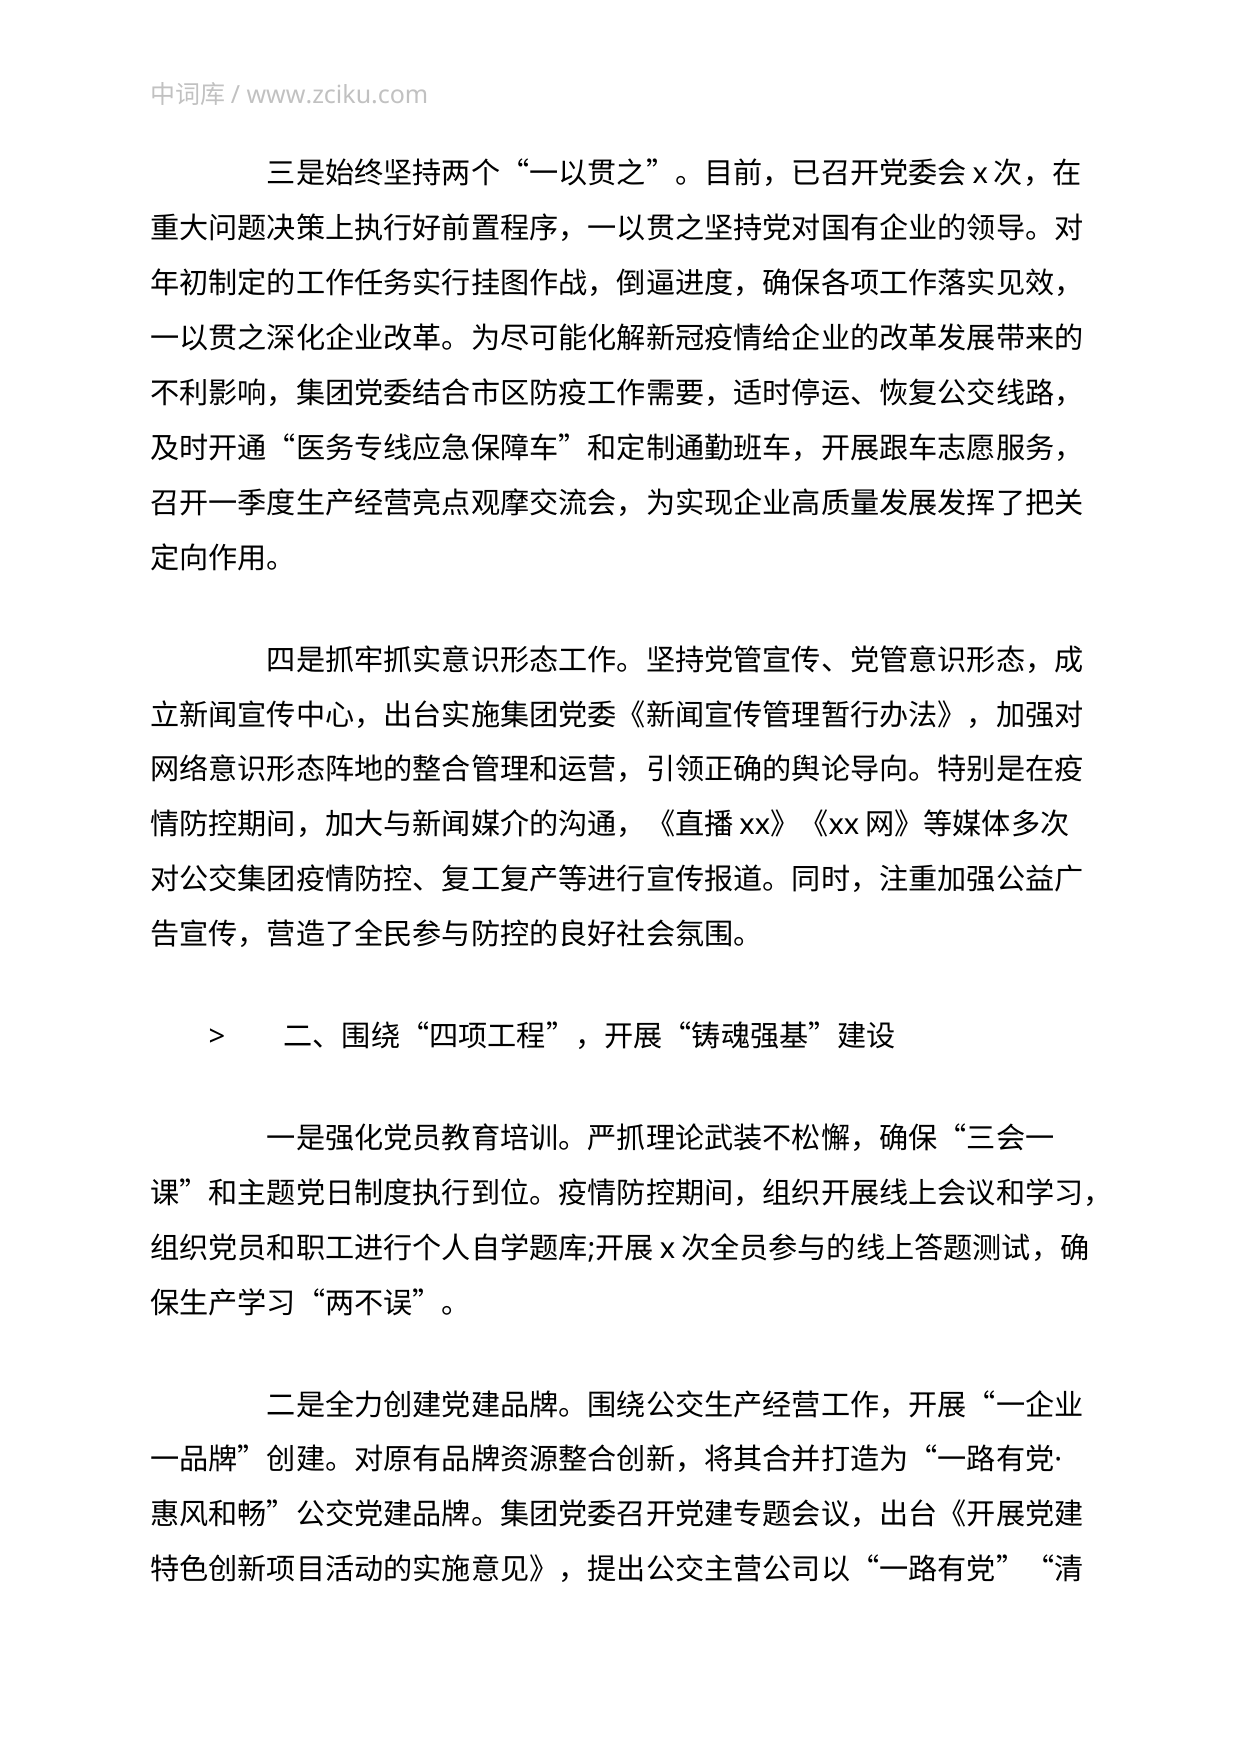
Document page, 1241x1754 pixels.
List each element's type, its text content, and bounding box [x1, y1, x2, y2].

text 一是强化党员教育培训。严抓理论武装不松懈，确保“三会一课”和主题党日制度执行到位。疫情防控期间，组织开展线上会议和学习，组织党员和职工进行个人自学题库;开展x次全员参与的线上答题测试，确保生产学习“两不误”。 [150, 1114, 1090, 1322]
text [150, 1381, 1090, 1588]
text 三是始终坚持两个“一以贯之”。目前，已召开党委会x次，在重大问题决策上执行好前置程序，一以贯之坚持党对国有企业的领导。对年初制定的工作任务实行挂图作战，倒逼进度，确保各项工作落实见效，一以贯之深化企业改革。为尽可能化解新冠疫情给企业的改革发展带来的不利影响，集团党委结合市区防疫工作需要，适时停运、恢复公交线路，及时开通“医务专线应急保障车”和定制通勤班车，开展跟车志愿服务，召开一季度生产经营亮点观摩交流会，为实现企业高质量发展发挥了把关定向作用。 [150, 150, 1090, 577]
text 四是抓牢抓实意识形态工作。坚持党管宣传、党管意识形态，成立新闻宣传中心，出台实施集团党委《新闻宣传管理暂行办法》，加强对网络意识形态阵地的整合管理和运营，引领正确的舆论导向。特别是在疫情防控期间，加大与新闻媒介的沟通，《直播xx》《xx网》等媒体多次对公交集团疫情防控、复工复产等进行宣传报道。同时，注重加强公益广告宣传，营造了全民参与防控的良好社会氛围。 [150, 636, 1090, 953]
text > 二、围绕“四项工程”，开展“铸魂强基”建设 [150, 1012, 1090, 1055]
